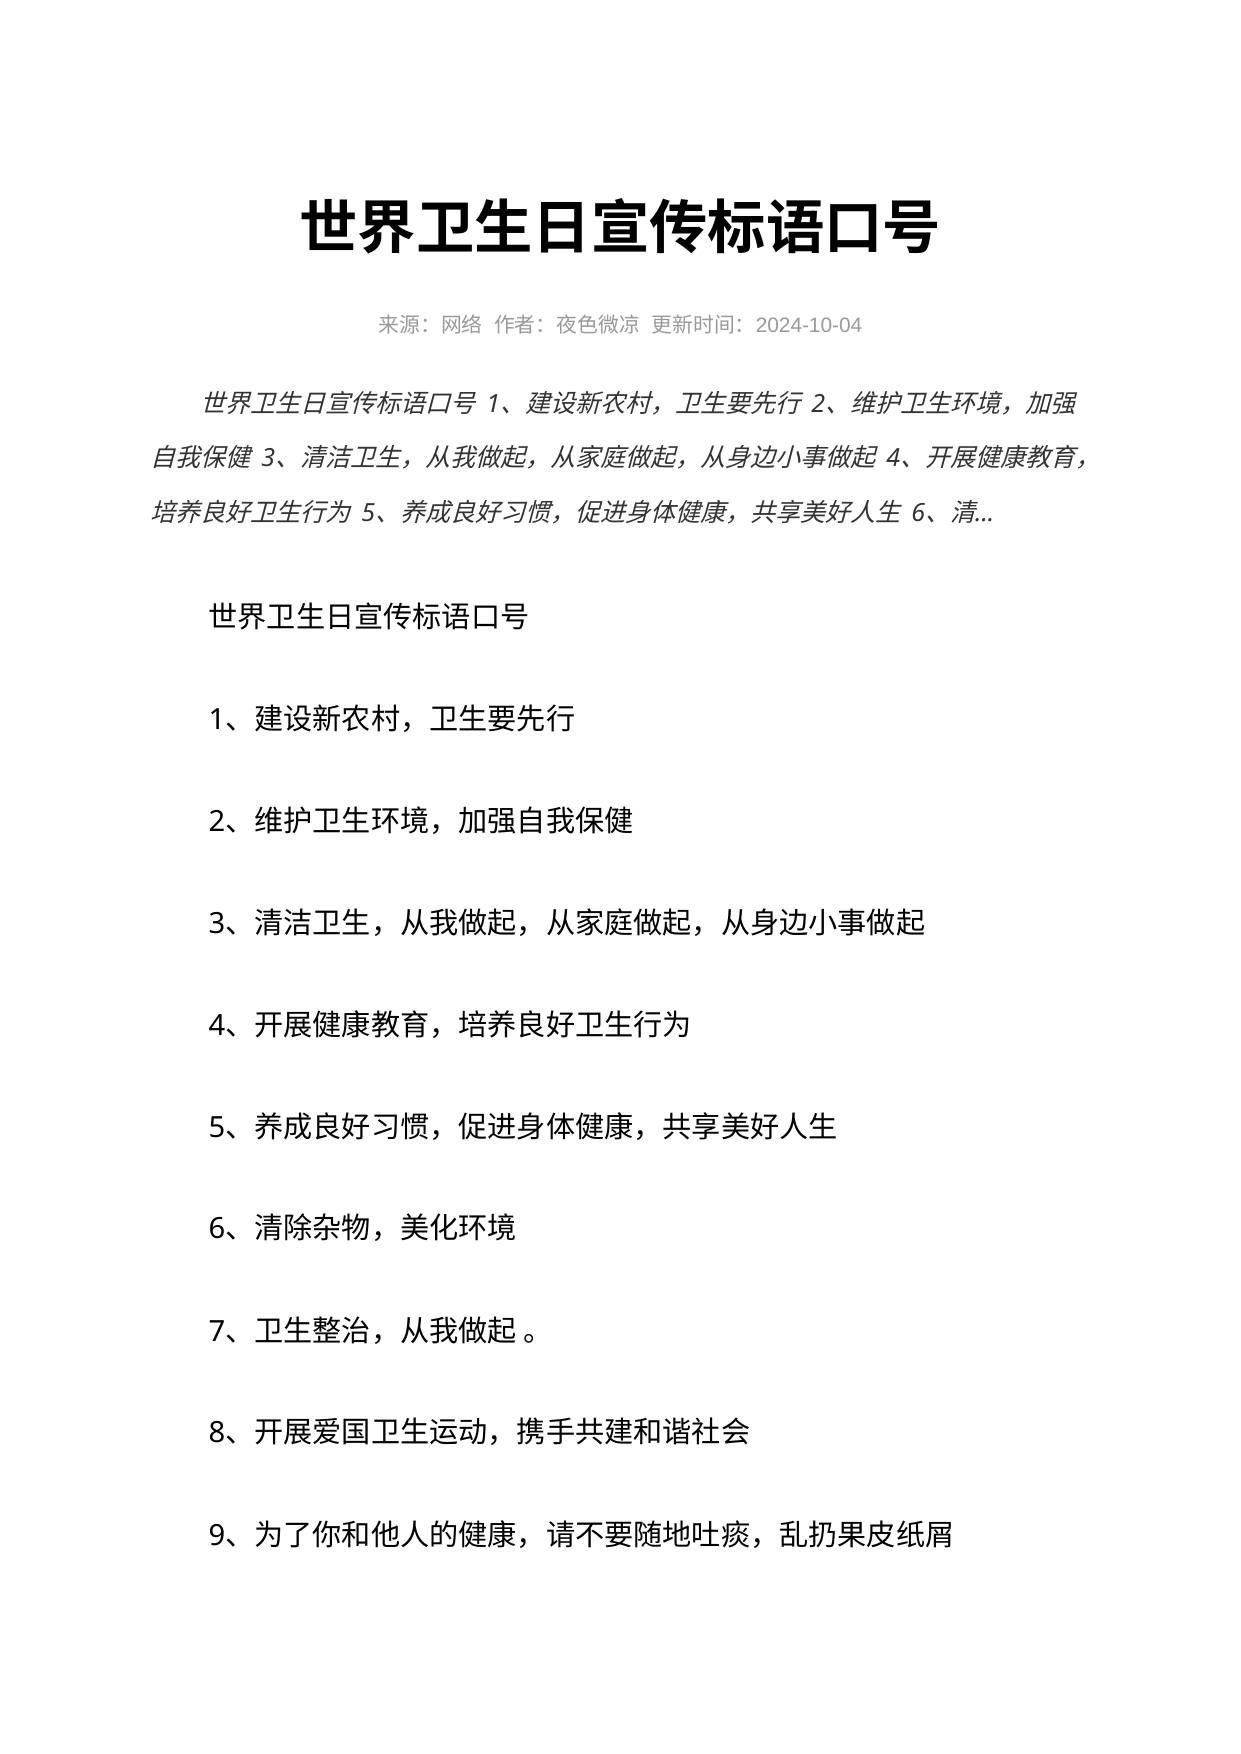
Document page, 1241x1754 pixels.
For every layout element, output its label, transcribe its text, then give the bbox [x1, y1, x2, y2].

text 世界卫生日宣传标语口号 [150, 593, 1090, 636]
text 6、清除杂物，美化环境 [150, 1205, 1090, 1247]
text 8、开展爱国卫生运动，携手共建和谐社会 [150, 1409, 1090, 1451]
text 来源：网络 作者：夜色微凉 更新时间：2024-10-04 [150, 313, 1090, 337]
text 4、开展健康教育，培养良好卫生行为 [150, 1001, 1090, 1043]
text 2、维护卫生环境，加强自我保健 [150, 797, 1090, 839]
text 世界卫生日宣传标语口号 1、建设新农村，卫生要先行 2、维护卫生环境，加强自我保健 3、清洁卫生，从我做起，从家庭做起，从身边小事做起 4、开展健康教育，培养良好卫生行为 5、养成良好习惯，促进身体健康，共享美好人生 6、清... [150, 383, 1090, 528]
text 3、清洁卫生，从我做起，从家庭做起，从身边小事做起 [150, 899, 1090, 942]
text 1、建设新农村，卫生要先行 [150, 695, 1090, 738]
text 7、卫生整治，从我做起 。 [150, 1307, 1090, 1349]
text 9、为了你和他人的健康，请不要随地吐痰，乱扔果皮纸屑 [150, 1511, 1090, 1553]
text 5、养成良好习惯，促进身体健康，共享美好人生 [150, 1103, 1090, 1146]
subtitle 世界卫生日宣传标语口号 [150, 181, 1090, 266]
